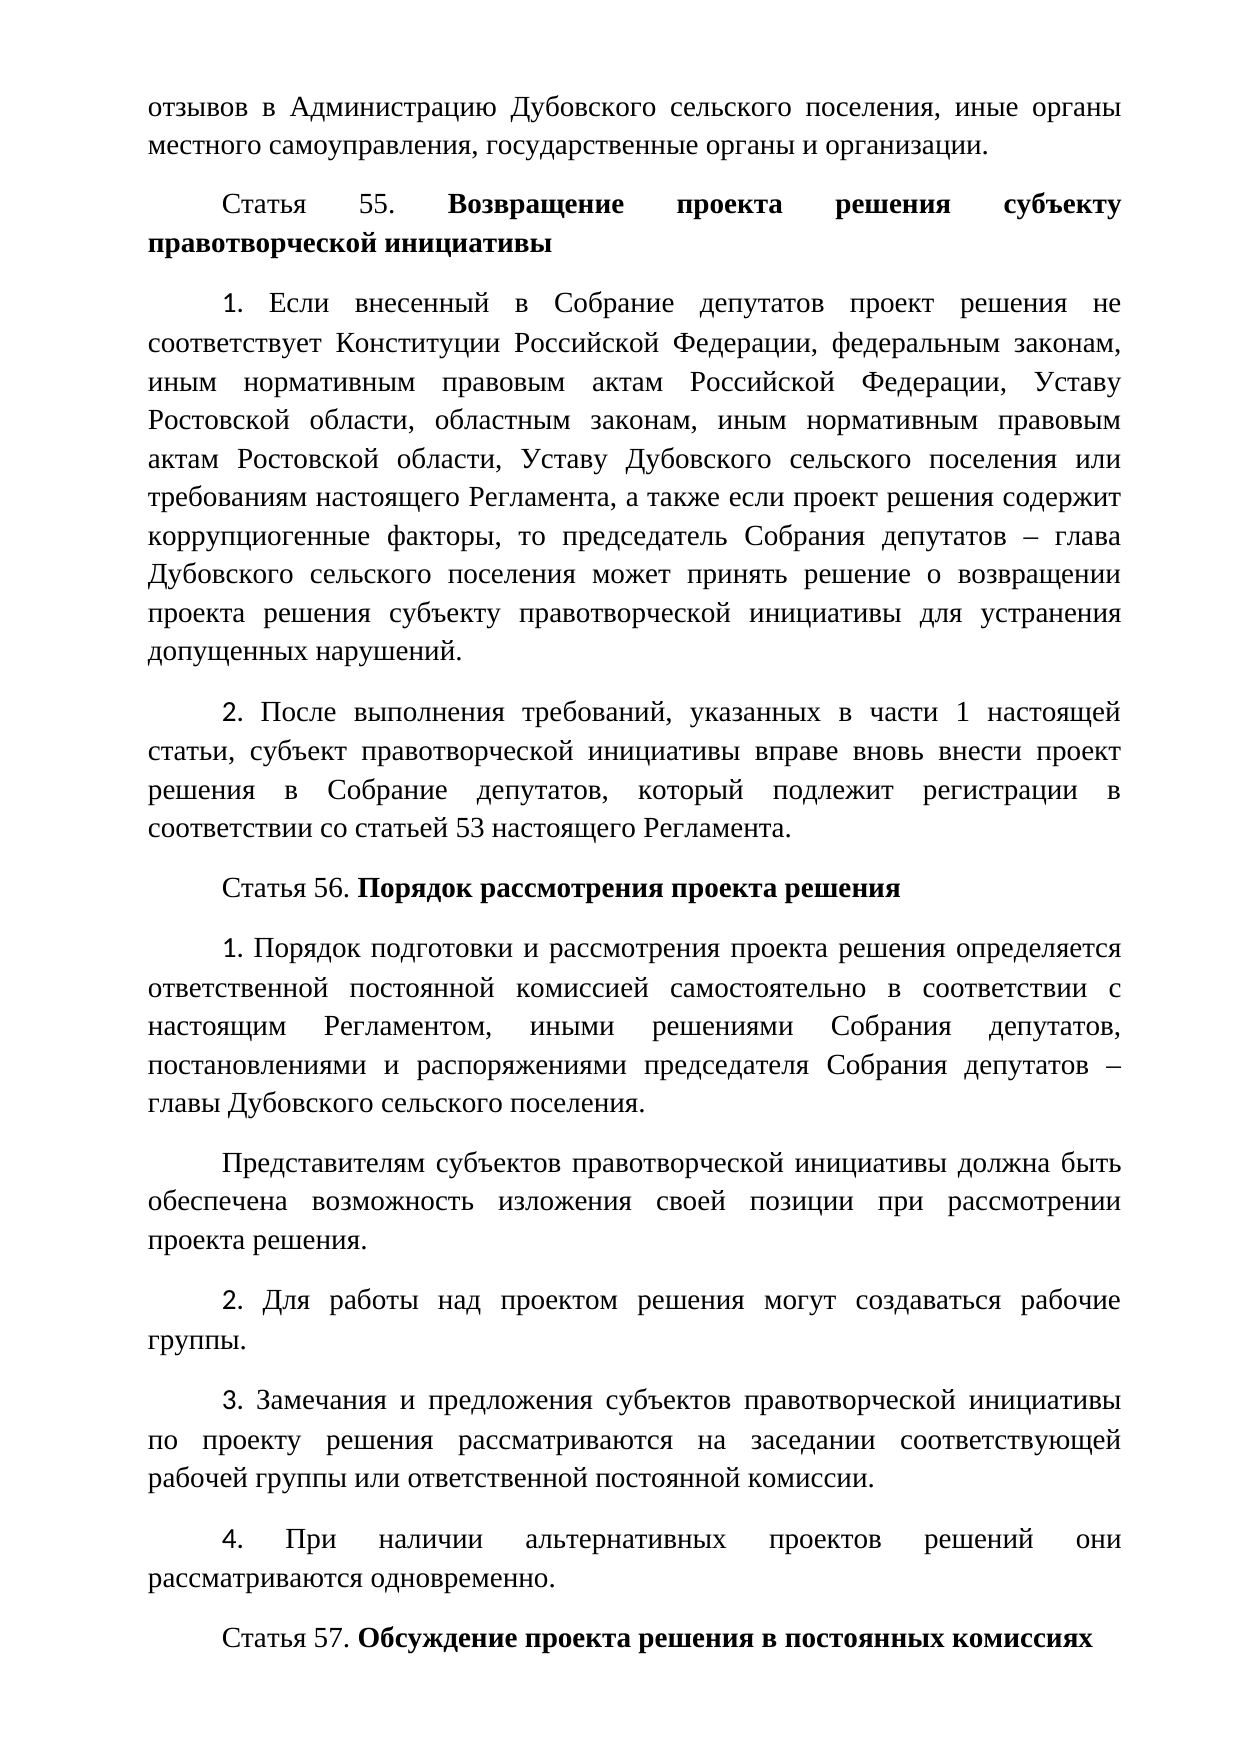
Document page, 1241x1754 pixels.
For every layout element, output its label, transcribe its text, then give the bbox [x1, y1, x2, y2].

text Представителям субъектов правотворческой инициативы должна быть обеспечена возможность изложения своей позиции при рассмотрении проекта решения. [148, 1145, 1122, 1256]
text Статья 55. Возвращение проекта решения субъекту правотворческой инициативы [148, 187, 1122, 259]
text 2. Для работы над проектом решения могут создаваться рабочие группы. [148, 1281, 1122, 1356]
text 2. После выполнения требований, указанных в части 1 настоящей статьи, субъект правотворческой инициативы вправе вновь внести проект решения в Собрание депутатов, который подлежит регистрации в соответствии со статьей 53 настоящего Регламента. [148, 693, 1122, 844]
text 3. Замечания и предложения субъектов правотворческой инициативы по проекту решения рассматриваются на заседании соответствующей рабочей группы или ответственной постоянной комиссии. [148, 1381, 1122, 1494]
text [148, 89, 1122, 161]
text Статья 56. Порядок рассмотрения проекта решения [148, 870, 1122, 903]
text 1. Порядок подготовки и рассмотрения проекта решения определяется ответственной постоянной комиссией самостоятельно в соответствии с настоящим Регламентом, иными решениями Собрания депутатов, постановлениями и распоряжениями председателя Собрания депутатов – главы Дубовского сельского поселения. [148, 929, 1122, 1119]
text Статья 57. Обсуждение проекта решения в постоянных комиссиях [148, 1620, 1122, 1653]
text 1. Если внесенный в Собрание депутатов проект решения не соответствует Конституции Российской Федерации, федеральным законам, иным нормативным правовым актам Российской Федерации, Уставу Ростовской области, областным законам, иным нормативным правовым актам Ростовской области, Уставу Дубовского сельского поселения или требованиям настоящего Регламента, а также если проект решения содержит коррупциогенные факторы, то председатель Собрания депутатов – глава Дубовского сельского поселения может принять решение о возвращении проекта решения субъекту правотворческой инициативы для устранения допущенных нарушений. [148, 284, 1122, 667]
text 4. При наличии альтернативных проектов решений они рассматриваются одновременно. [148, 1520, 1122, 1594]
